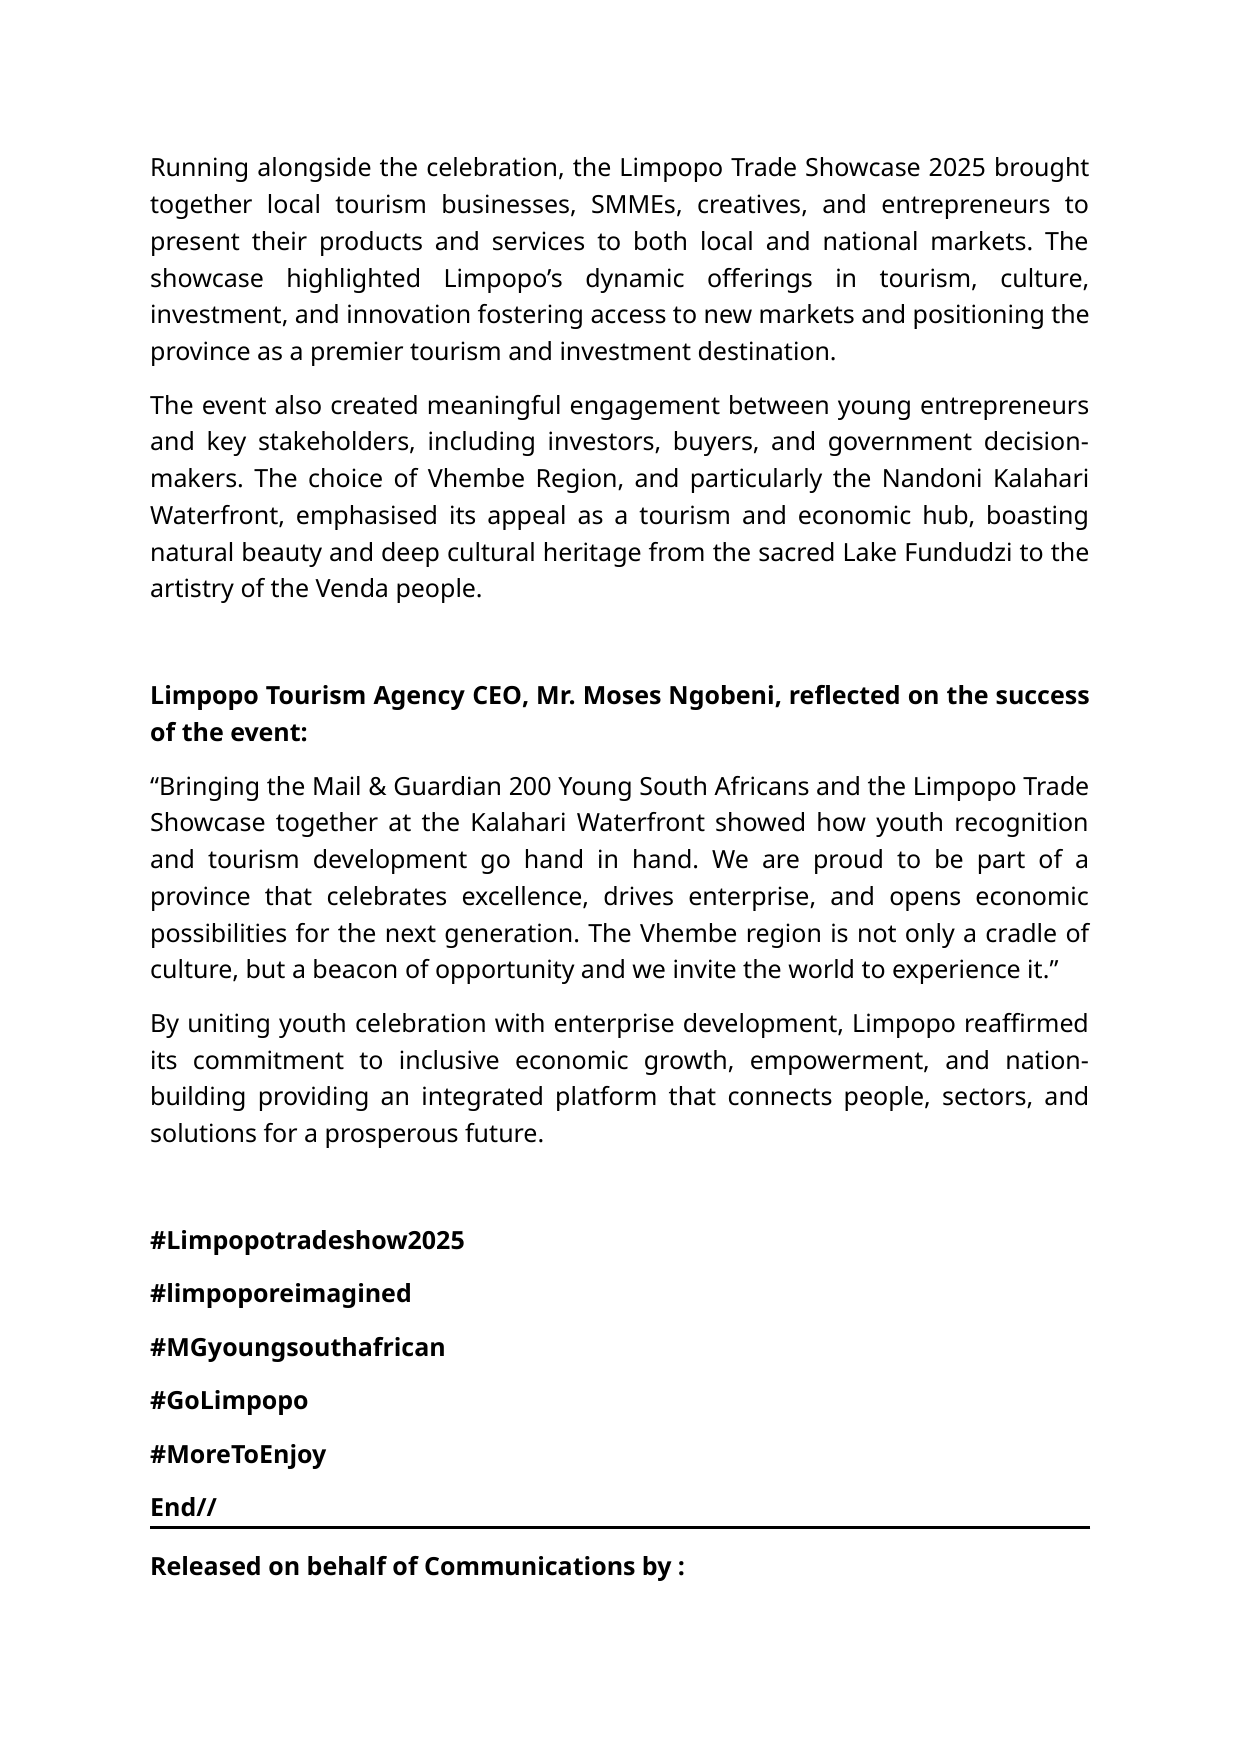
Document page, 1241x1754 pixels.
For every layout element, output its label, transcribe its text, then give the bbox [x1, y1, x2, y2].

text Limpopo Tourism Agency CEO, Mr. Moses Ngobeni, reflected on the success of the event: [150, 678, 1090, 749]
text #limpoporeimagined [150, 1276, 1090, 1310]
text #MoreToEnjoy [150, 1436, 1090, 1471]
text Released on behalf of Communications by : [150, 1548, 1090, 1583]
text #MGyoungsouthafrican [150, 1329, 1090, 1364]
text End// [150, 1490, 1090, 1526]
text “Bringing the Mail & Guardian 200 Young South Africans and the Limpopo Trade Showcase together at the Kalahari Waterfront showed how youth recognition and tourism development go hand in hand. We are proud to be part of a province that celebrates excellence, drives enterprise, and opens economic possibilities for the next generation. The Vhembe region is not only a cradle of culture, but a beacon of opportunity and we invite the world to experience it.” [150, 768, 1090, 986]
text The event also created meaningful engagement between young entrepreneurs and key stakeholders, including investors, buyers, and government decision-makers. The choice of Vhembe Region, and particularly the Nandoni Kalahari Waterfront, emphasised its appeal as a tourism and economic hub, boasting natural beauty and deep cultural heritage from the sacred Lake Fundudzi to the artistry of the Venda people. [150, 387, 1090, 605]
text #GoLimpopo [150, 1383, 1090, 1417]
text #Limpopotradeshow2025 [150, 1223, 1090, 1257]
text Running alongside the celebration, the Limpopo Trade Showcase 2025 brought together local tourism businesses, SMMEs, creatives, and entrepreneurs to present their products and services to both local and national markets. The showcase highlighted Limpopo’s dynamic offerings in tourism, culture, investment, and innovation fostering access to new markets and positioning the province as a premier tourism and investment destination. [150, 150, 1090, 368]
text By uniting youth celebration with enterprise development, Limpopo reaffirmed its commitment to inclusive economic growth, empowerment, and nation-building providing an integrated platform that connects people, sectors, and solutions for a prosperous future. [150, 1006, 1090, 1150]
